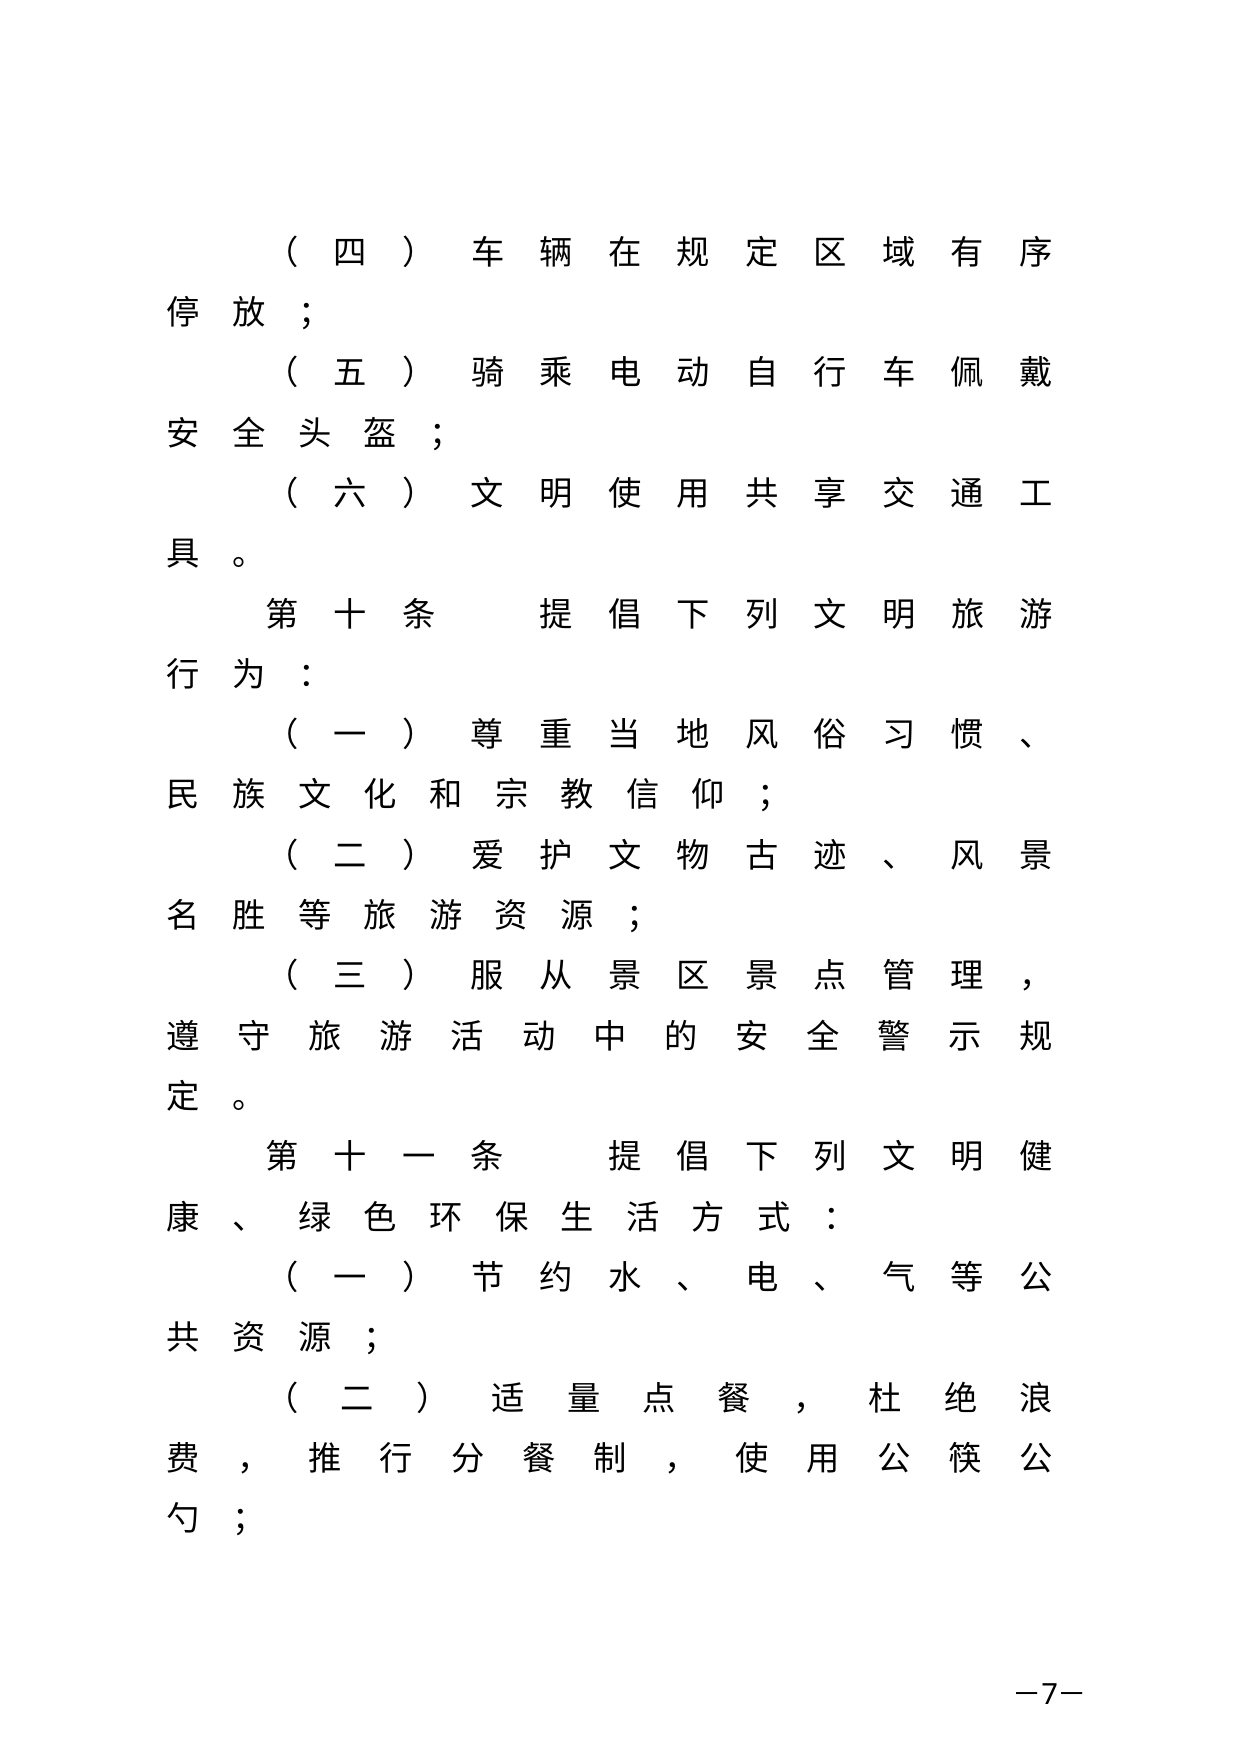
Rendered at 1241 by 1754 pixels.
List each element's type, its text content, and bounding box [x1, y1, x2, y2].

text （六）文明使用共享交通工具。 [167, 461, 1085, 581]
text 第十条 提倡下列文明旅游行为： [167, 581, 1085, 702]
text （二）爱护文物古迹、风景名胜等旅游资源； [167, 822, 1085, 943]
text （三）服从景区景点管理，遵守旅游活动中的安全警示规定。 [167, 943, 1085, 1124]
text 第十一条 提倡下列文明健康、绿色环保生活方式： [167, 1124, 1085, 1245]
text （五）骑乘电动自行车佩戴安全头盔； [167, 340, 1085, 461]
text （一）尊重当地风俗习惯、民族文化和宗教信仰； [167, 702, 1085, 822]
text （二）适量点餐，杜绝浪费，推行分餐制，使用公筷公勺； [167, 1365, 1085, 1546]
text （一）节约水、电、气等公共资源； [167, 1245, 1085, 1365]
text （四）车辆在规定区域有序停放； [167, 219, 1085, 340]
